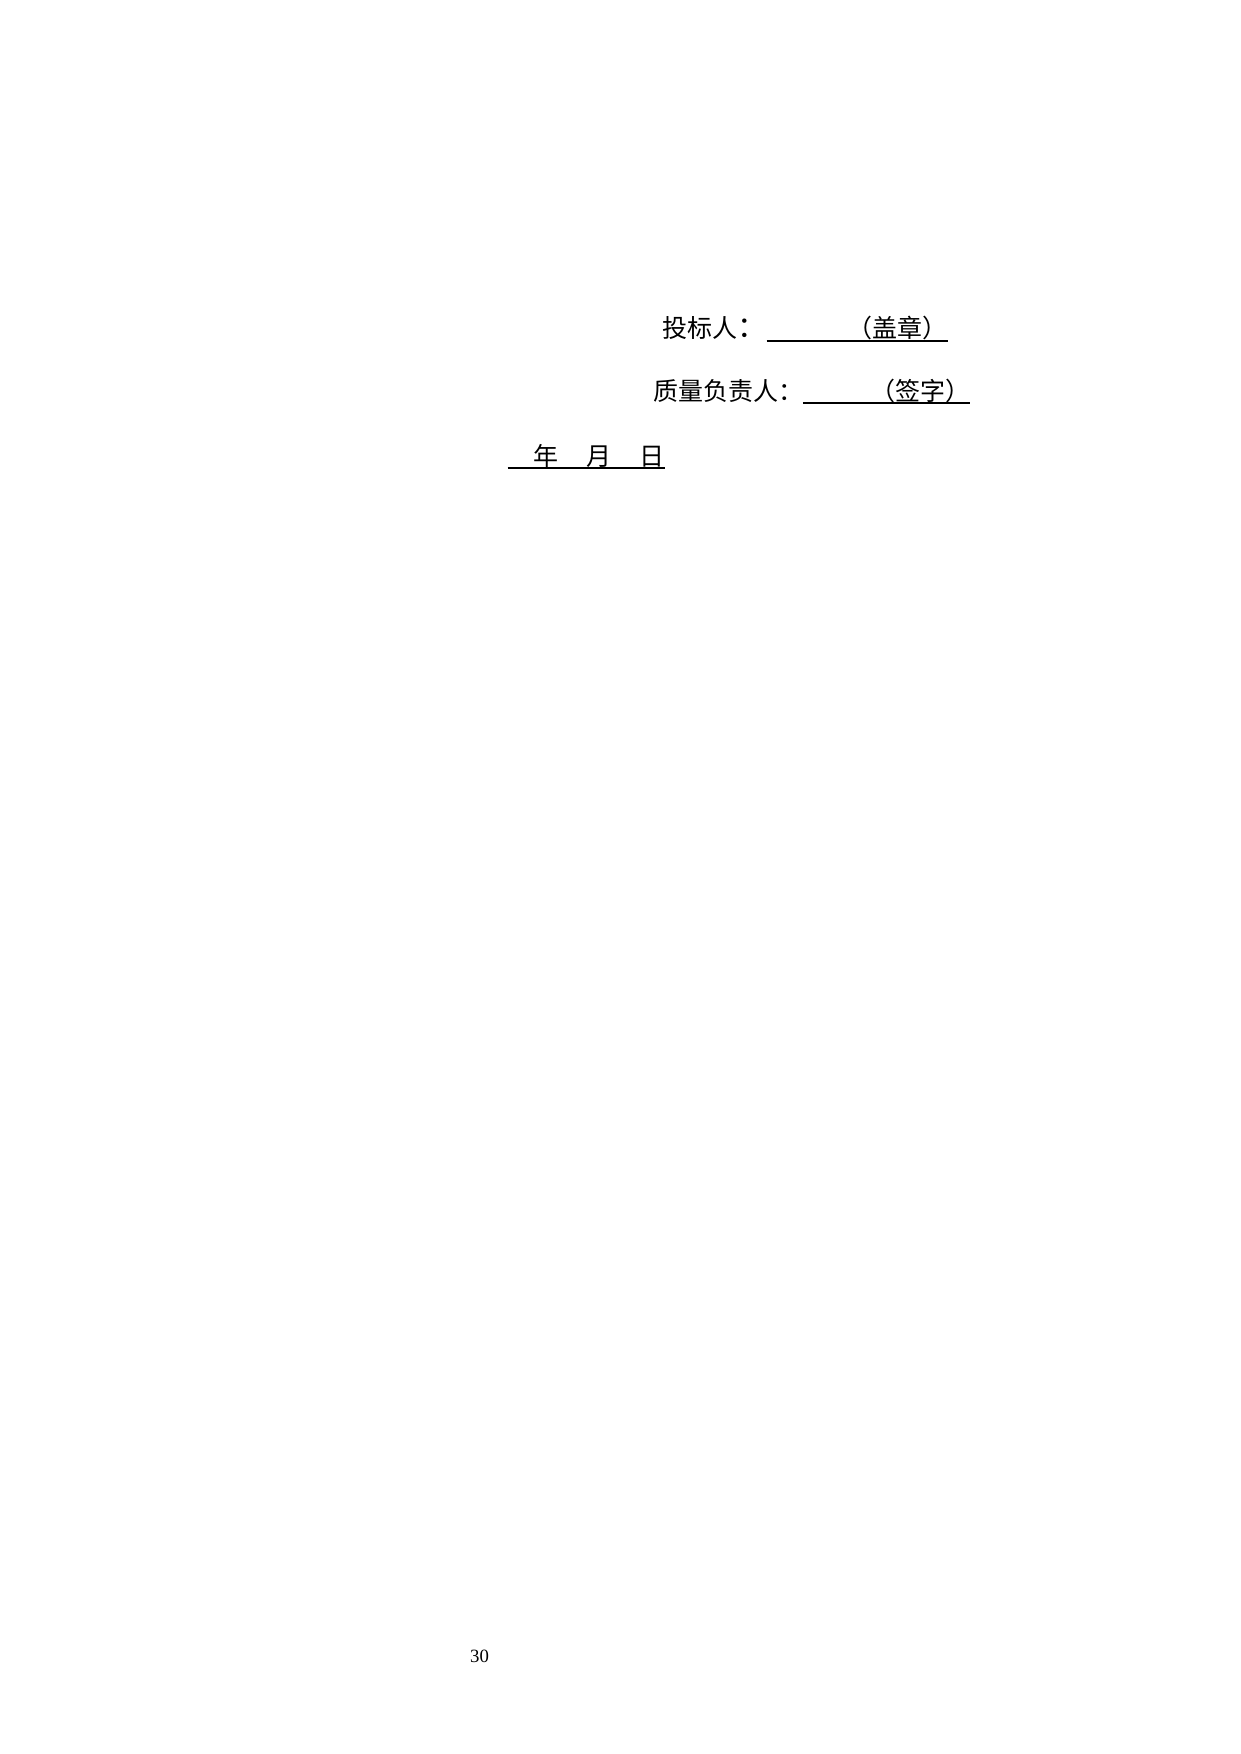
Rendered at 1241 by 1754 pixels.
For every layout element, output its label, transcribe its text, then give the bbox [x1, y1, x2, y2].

text 年 月 日 [187, 422, 1053, 487]
text 质量负责人： （签字） [187, 357, 1053, 422]
text 投标人： （盖章） [187, 292, 1053, 357]
